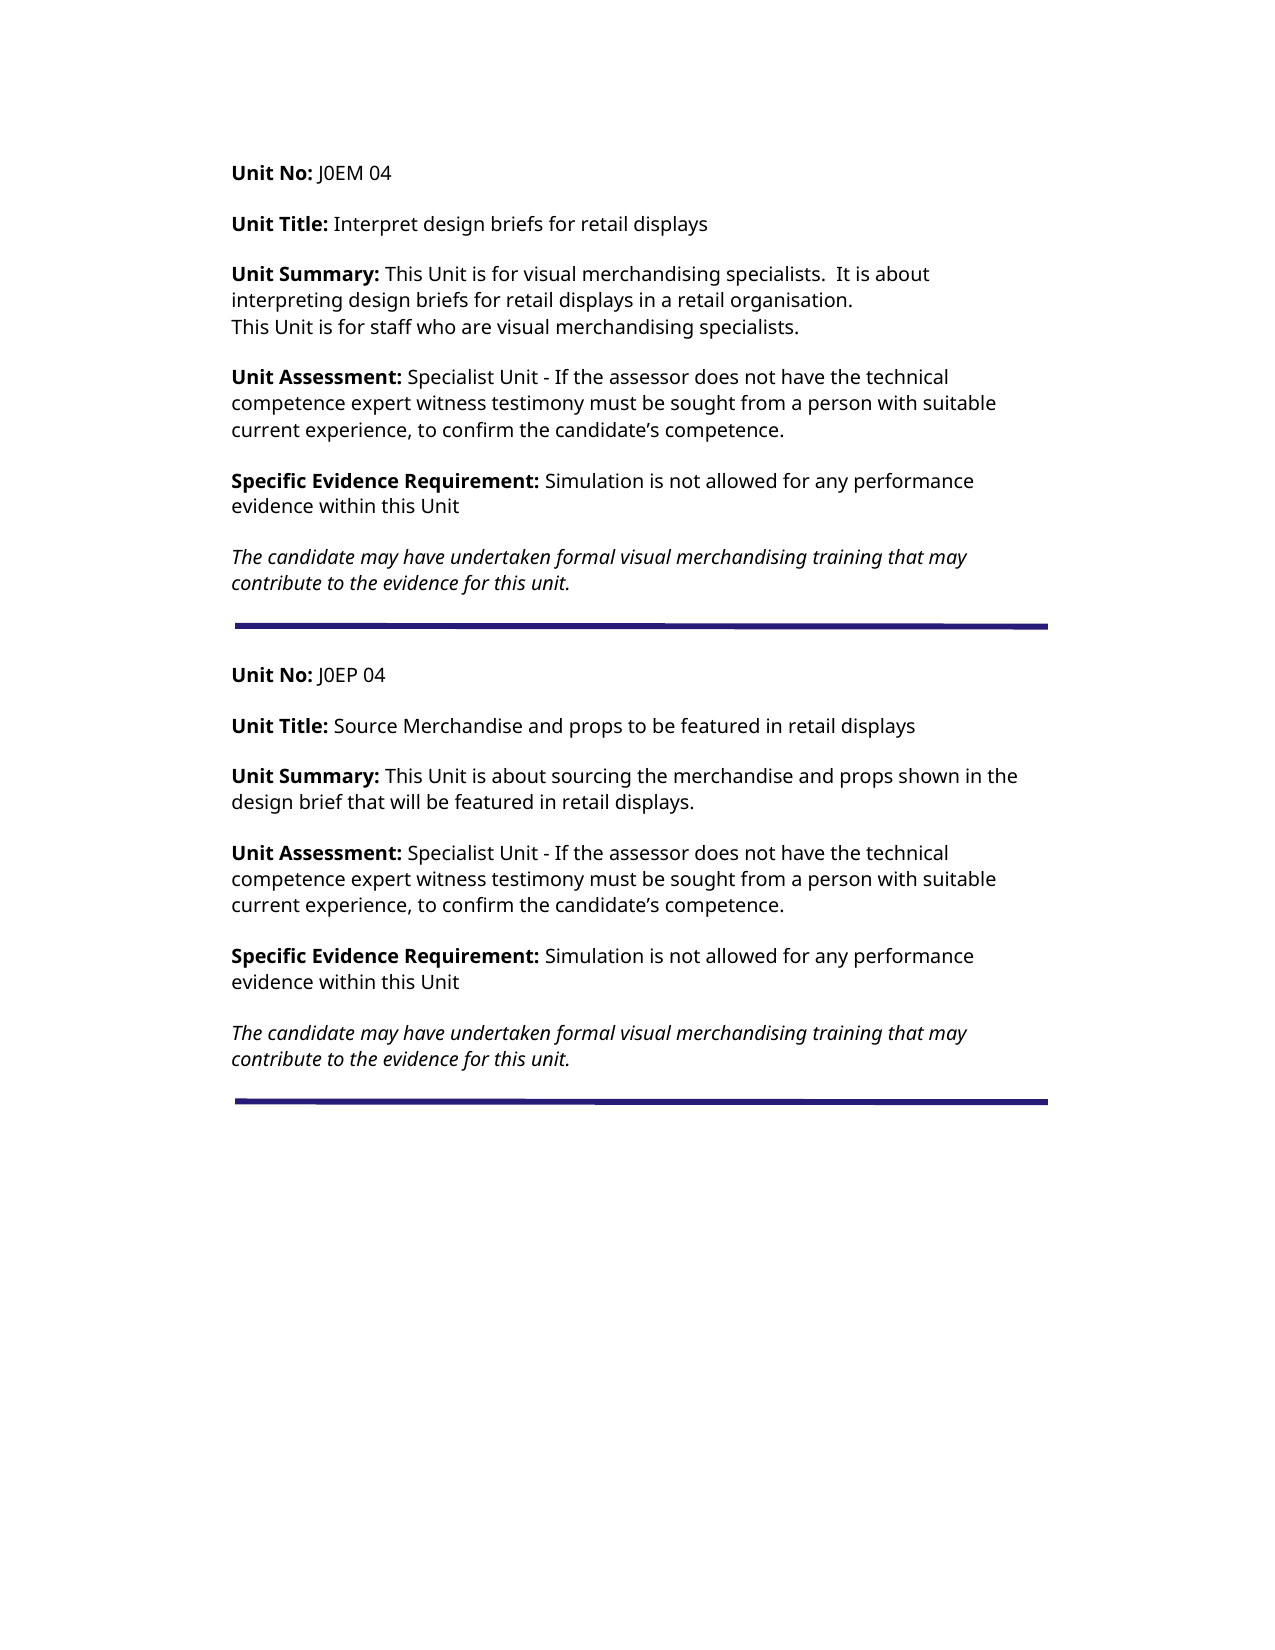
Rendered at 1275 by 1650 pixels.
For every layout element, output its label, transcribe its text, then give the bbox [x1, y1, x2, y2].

text Specific Evidence Requirement: Simulation is not allowed for any performance evidence within this Unit [231, 943, 1039, 995]
text The candidate may have undertaken formal visual merchandising training that may contribute to the evidence for this unit. [231, 1019, 1006, 1072]
text Unit Summary: This Unit is about sourcing the merchandise and props shown in the design brief that will be featured in retail displays. [231, 762, 1039, 815]
text The candidate may have undertaken formal visual merchandising training that may contribute to the evidence for this unit. [231, 544, 1006, 597]
text Specific Evidence Requirement: Simulation is not allowed for any performance evidence within this Unit [231, 467, 1039, 520]
text Unit Summary: This Unit is for visual merchandising specialists. It is about interpreting design briefs for retail displays in a retail organisation. [231, 260, 1039, 313]
text This Unit is for staff who are visual merchandising specialists. [231, 313, 1039, 339]
text Unit Assessment: Specialist Unit - If the assessor does not have the technical competence expert witness testimony must be sought from a person with suitable current experience, to confirm the candidate’s competence. [231, 364, 1042, 443]
text Unit Assessment: Specialist Unit - If the assessor does not have the technical competence expert witness testimony must be sought from a person with suitable current experience, to confirm the candidate’s competence. [231, 839, 1042, 919]
text Unit No: J0EM 04 [231, 159, 1125, 186]
text Unit No: J0EP 04 [231, 661, 1125, 688]
text Unit Title: Interpret design briefs for retail displays [231, 210, 998, 236]
text Unit Title: Source Merchandise and props to be featured in retail displays [231, 712, 998, 738]
